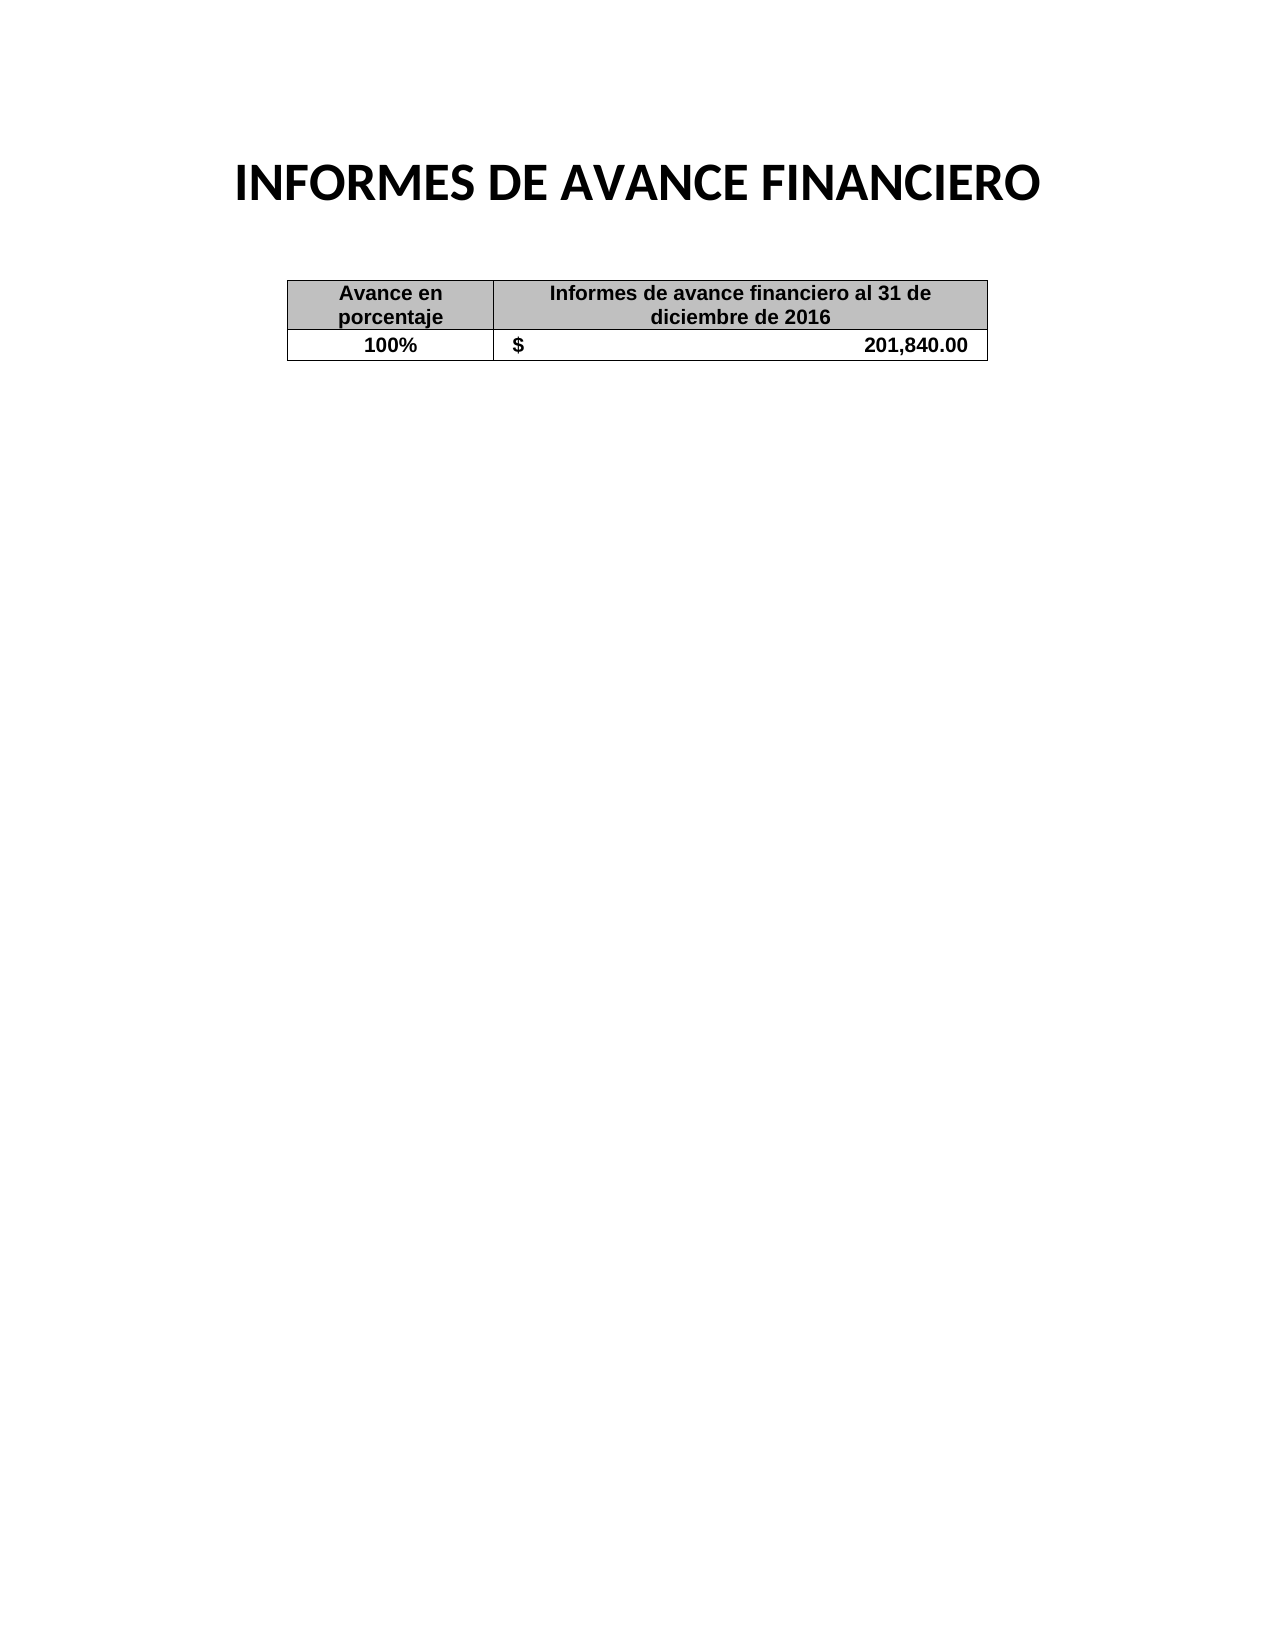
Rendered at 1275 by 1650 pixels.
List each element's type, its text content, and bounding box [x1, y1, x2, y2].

text INFORMES DE AVANCE FINANCIERO [177, 148, 1098, 214]
table_header Informes de avance financiero al 31 de diciembre de 2016 [494, 281, 987, 329]
table_cell $ 201,840.00 [494, 330, 987, 360]
table_cell 100% [288, 330, 493, 360]
table_header Avance en porcentaje [288, 281, 493, 329]
